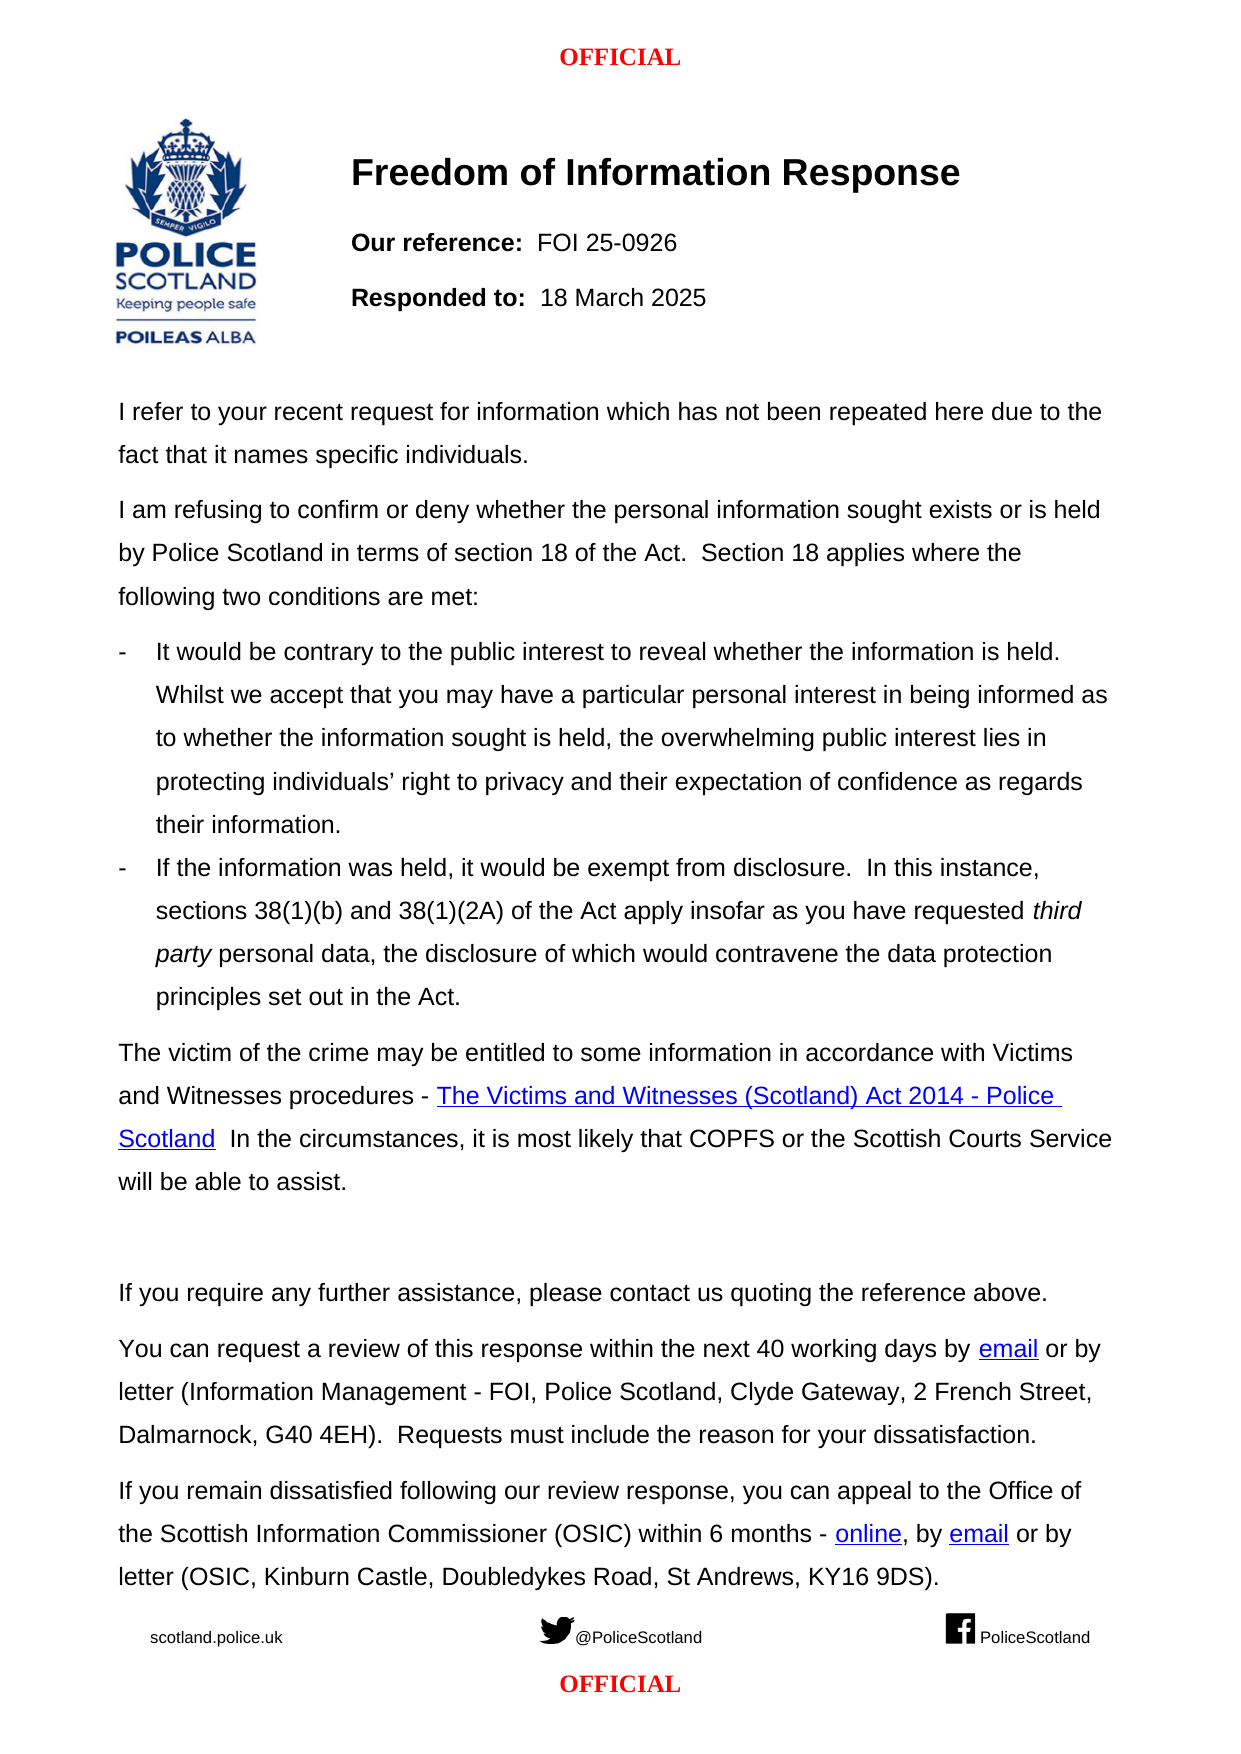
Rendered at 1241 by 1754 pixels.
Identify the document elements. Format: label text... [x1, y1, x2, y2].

text I am refusing to confirm or deny whether the personal information sought exists or is held by Police Scotland in terms of section 18 of the Act. Section 18 applies where the following two conditions are met: [118, 495, 1122, 610]
text If you require any further assistance, please contact us quoting the reference above. [118, 1278, 1122, 1307]
table_header [103, 118, 339, 384]
text The victim of the crime may be entitled to some information in accordance with Victims and Witnesses procedures - The Victims and Witnesses (Scotland) Act 2014 - Police Scotland​ In the circumstances, it is most likely that COPFS or the Scottish Courts Service will be able to assist. [118, 1038, 1122, 1196]
text You can request a review of this response within the next 40 working days by email or by letter (Information Management - FOI, Police Scotland, Clyde Gateway, 2 French Street, Dalmarnock, G40 4EH). Requests must include the reason for your dissatisfaction. [118, 1334, 1122, 1449]
list It would be contrary to the public interest to reveal whether the information is held. Whilst we accept that you may have a particular personal interest in being informed as to whether the information sought is held, the overwhelming public interest lies in protecting individuals’ right to privacy and their expectation of confidence as regards their information. [118, 637, 1122, 838]
picture [538, 1617, 575, 1644]
table_header Freedom of Information Response Our reference: FOI 25-0926 Responded to: 18 March 2025 [340, 118, 1121, 384]
list If the information was held, it would be exempt from disclosure. In this instance, sections 38(1)(b) and 38(1)(2A) of the Act apply insofar as you have requested third party personal data, the disclosure of which would contravene the data protection principles set out in the Act. [118, 853, 1122, 1011]
text If you remain dissatisfied following our review response, you can appeal to the Office of the Scottish Information Commissioner (OSIC) within 6 months - online, by email or by letter (OSIC, Kinburn Castle, Doubledykes Road, St Andrews, KY16 9DS). [118, 1476, 1122, 1591]
picture [945, 1613, 976, 1644]
picture [114, 118, 257, 347]
text I refer to your recent request for information which has not been repeated here due to the fact that it names specific individuals. [118, 396, 1122, 468]
